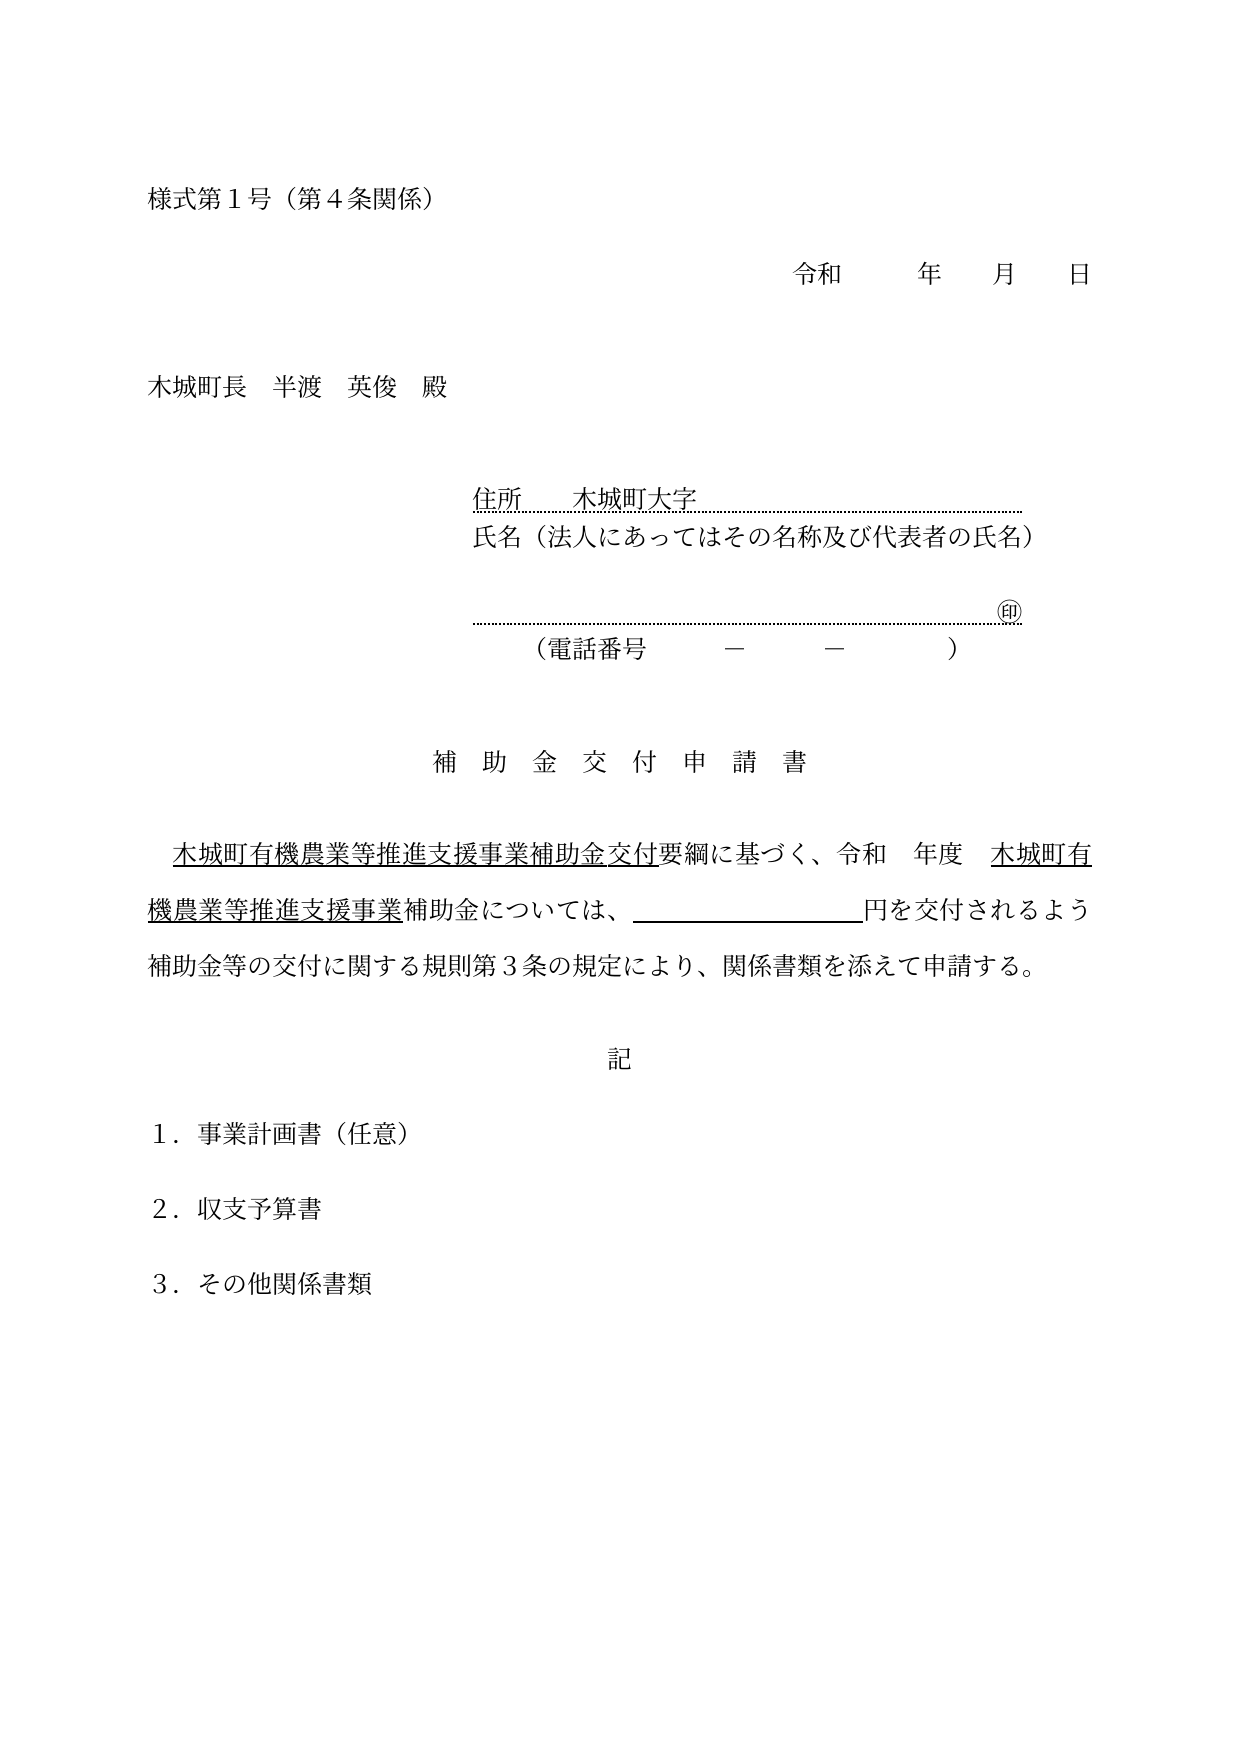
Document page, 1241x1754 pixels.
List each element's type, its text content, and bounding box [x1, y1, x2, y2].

text ㊞ [148, 592, 1092, 629]
text 氏名（法人にあってはその名称及び代表者の氏名） [148, 517, 1092, 554]
text （電話番号 － － ） [148, 629, 1092, 667]
text 記 [148, 1039, 1092, 1077]
text 補 助 金 交 付 申 請 書 [148, 742, 1092, 779]
text ３．その他関係書類 [148, 1264, 1092, 1302]
text 住所 木城町大字 [148, 479, 1092, 517]
text 様式第１号（第４条関係） [148, 179, 1092, 217]
text 長 半渡 英俊 殿 [148, 367, 1092, 404]
text 木城町有機農業等推進支援事業補助金交付要綱に基づく、令和 年度 木城町有機農業等推進支援事業補助金については、 円を交付されるよう補助金等の交付に関する規則第３条の規定により、関係書類を添えて申請する。 [148, 834, 1092, 984]
text １．事業計画書（任意） [148, 1114, 1092, 1152]
text 令和 年 月 日 [148, 254, 1092, 292]
text ２．収支予算書 [148, 1189, 1092, 1227]
